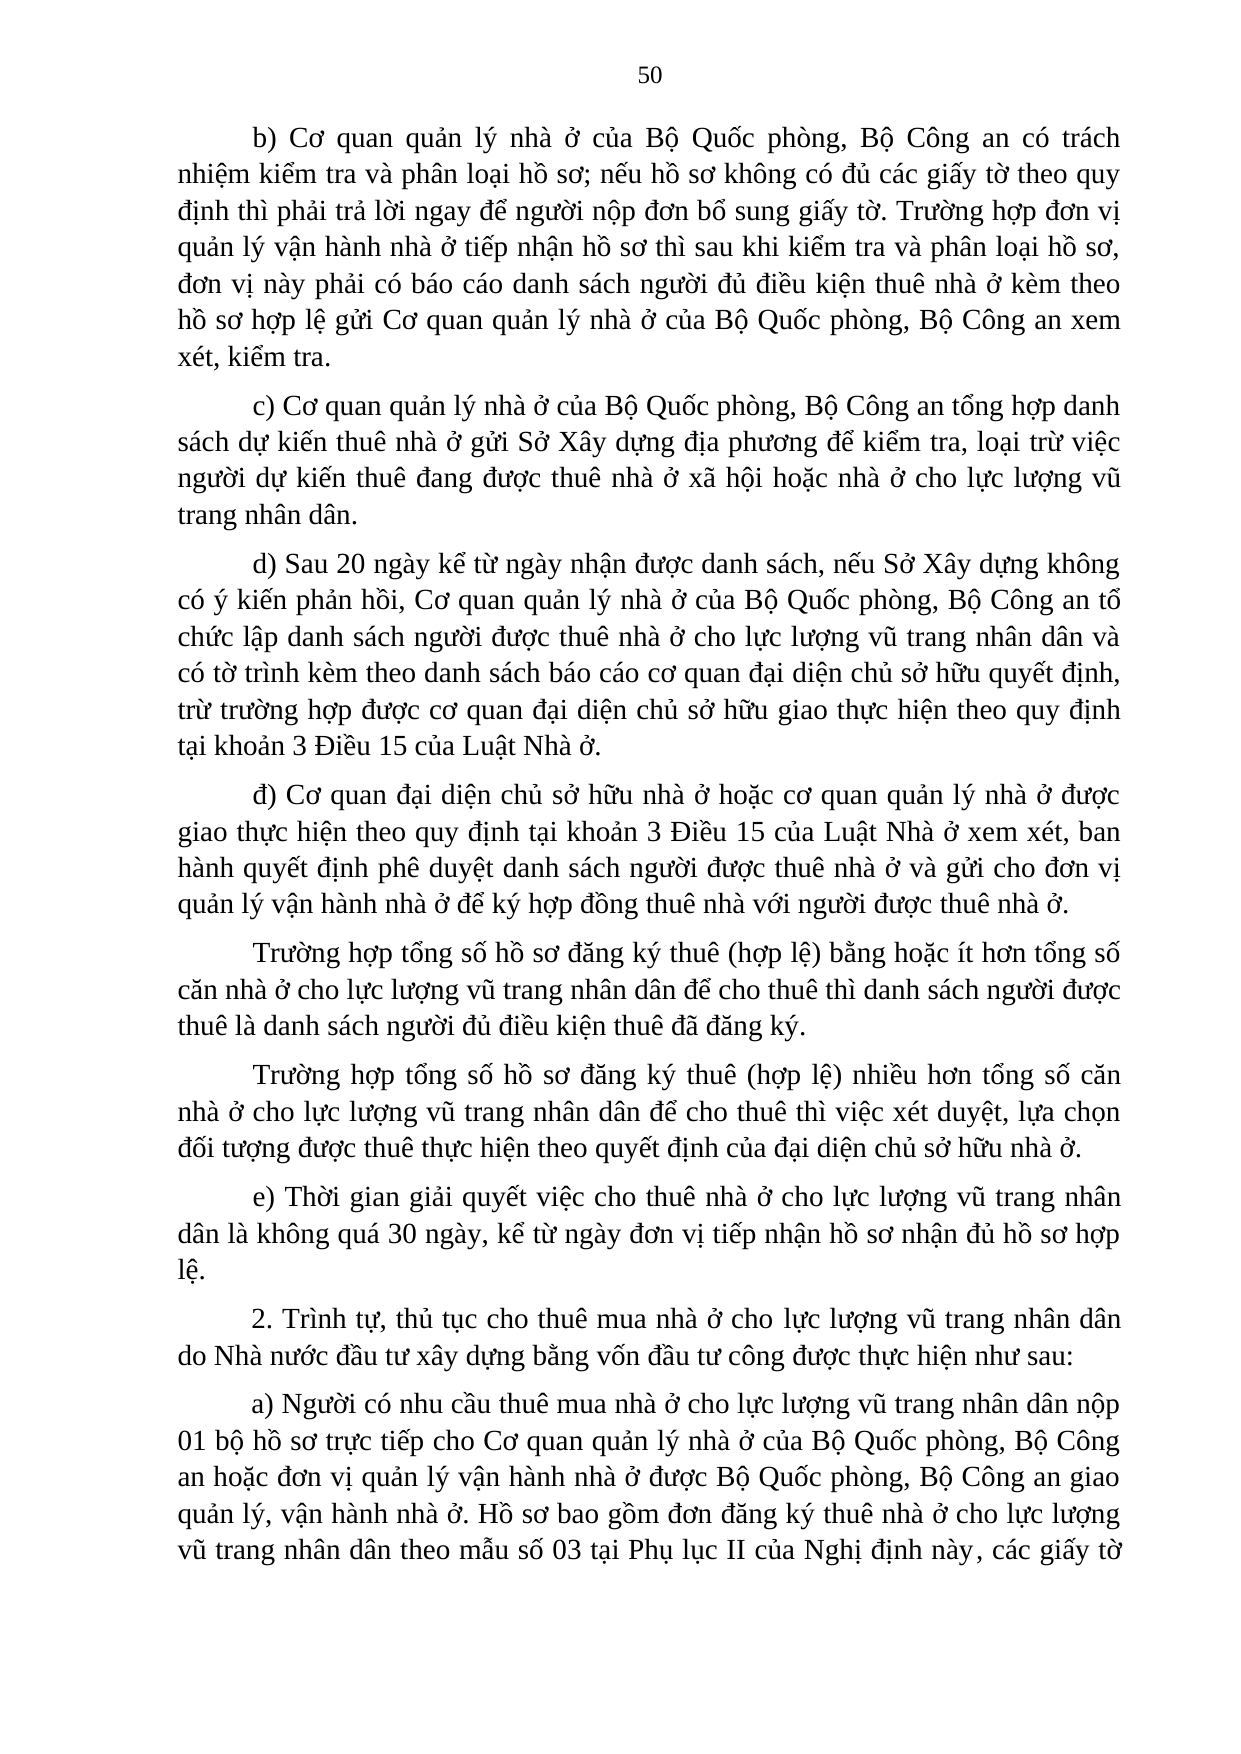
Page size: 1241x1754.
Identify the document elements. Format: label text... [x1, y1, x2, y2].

text Trường hợp tổng số hồ sơ đăng ký thuê (hợp lệ) bằng hoặc ít hơn tổng số căn nhà ở cho lực lượng vũ trang nhân dân để cho thuê thì danh sách người được thuê là danh sách người đủ điều kiện thuê đã đăng ký. [177, 934, 1122, 1043]
text b) Cơ quan quản lý nhà ở của Bộ Quốc phòng, Bộ Công an có trách nhiệm kiểm tra và phân loại hồ sơ; nếu hồ sơ không có đủ các giấy tờ theo quy định thì phải trả lời ngay để người nộp đơn bổ sung giấy tờ. Trường hợp đơn vị quản lý vận hành nhà ở tiếp nhận hồ sơ thì sau khi kiểm tra và phân loại hồ sơ, đơn vị này phải có báo cáo danh sách người đủ điều kiện thuê nhà ở kèm theo hồ sơ hợp lệ gửi Cơ quan quản lý nhà ở của Bộ Quốc phòng, Bộ Công an xem xét, kiểm tra. [177, 118, 1122, 373]
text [177, 1385, 1122, 1567]
text Trường hợp tổng số hồ sơ đăng ký thuê (hợp lệ) nhiều hơn tổng số căn nhà ở cho lực lượng vũ trang nhân dân để cho thuê thì việc xét duyệt, lựa chọn đối tượng được thuê thực hiện theo quyết định của đại diện chủ sở hữu nhà ở. [177, 1056, 1122, 1165]
text 2. Trình tự, thủ tục cho thuê mua nhà ở cho lực lượng vũ trang nhân dân do Nhà nước đầu tư xây dựng bằng vốn đầu tư công được thực hiện như sau: [177, 1299, 1122, 1372]
text c) Cơ quan quản lý nhà ở của Bộ Quốc phòng, Bộ Công an tổng hợp danh sách dự kiến thuê nhà ở gửi Sở Xây dựng địa phương để kiểm tra, loại trừ việc người dự kiến thuê đang được thuê nhà ở xã hội hoặc nhà ở cho lực lượng vũ trang nhân dân. [177, 386, 1122, 532]
text đ) Cơ quan đại diện chủ sở hữu nhà ở hoặc cơ quan quản lý nhà ở được giao thực hiện theo quy định tại khoản 3 Điều 15 của Luật Nhà ở xem xét, ban hành quyết định phê duyệt danh sách người được thuê nhà ở và gửi cho đơn vị quản lý vận hành nhà ở để ký hợp đồng thuê nhà với người được thuê nhà ở. [177, 775, 1122, 921]
text e) Thời gian giải quyết việc cho thuê nhà ở cho lực lượng vũ trang nhân dân là không quá 30 ngày, kể từ ngày đơn vị tiếp nhận hồ sơ nhận đủ hồ sơ hợp lệ. [177, 1177, 1122, 1287]
text d) Sau 20 ngày kể từ ngày nhận được danh sách, nếu Sở Xây dựng không có ý kiến phản hồi, Cơ quan quản lý nhà ở của Bộ Quốc phòng, Bộ Công an tổ chức lập danh sách người được thuê nhà ở cho lực lượng vũ trang nhân dân và có tờ trình kèm theo danh sách báo cáo cơ quan đại diện chủ sở hữu quyết định, trừ trường hợp được cơ quan đại diện chủ sở hữu giao thực hiện theo quy định tại khoản 3 Điều 15 của Luật Nhà ở. [177, 544, 1122, 763]
